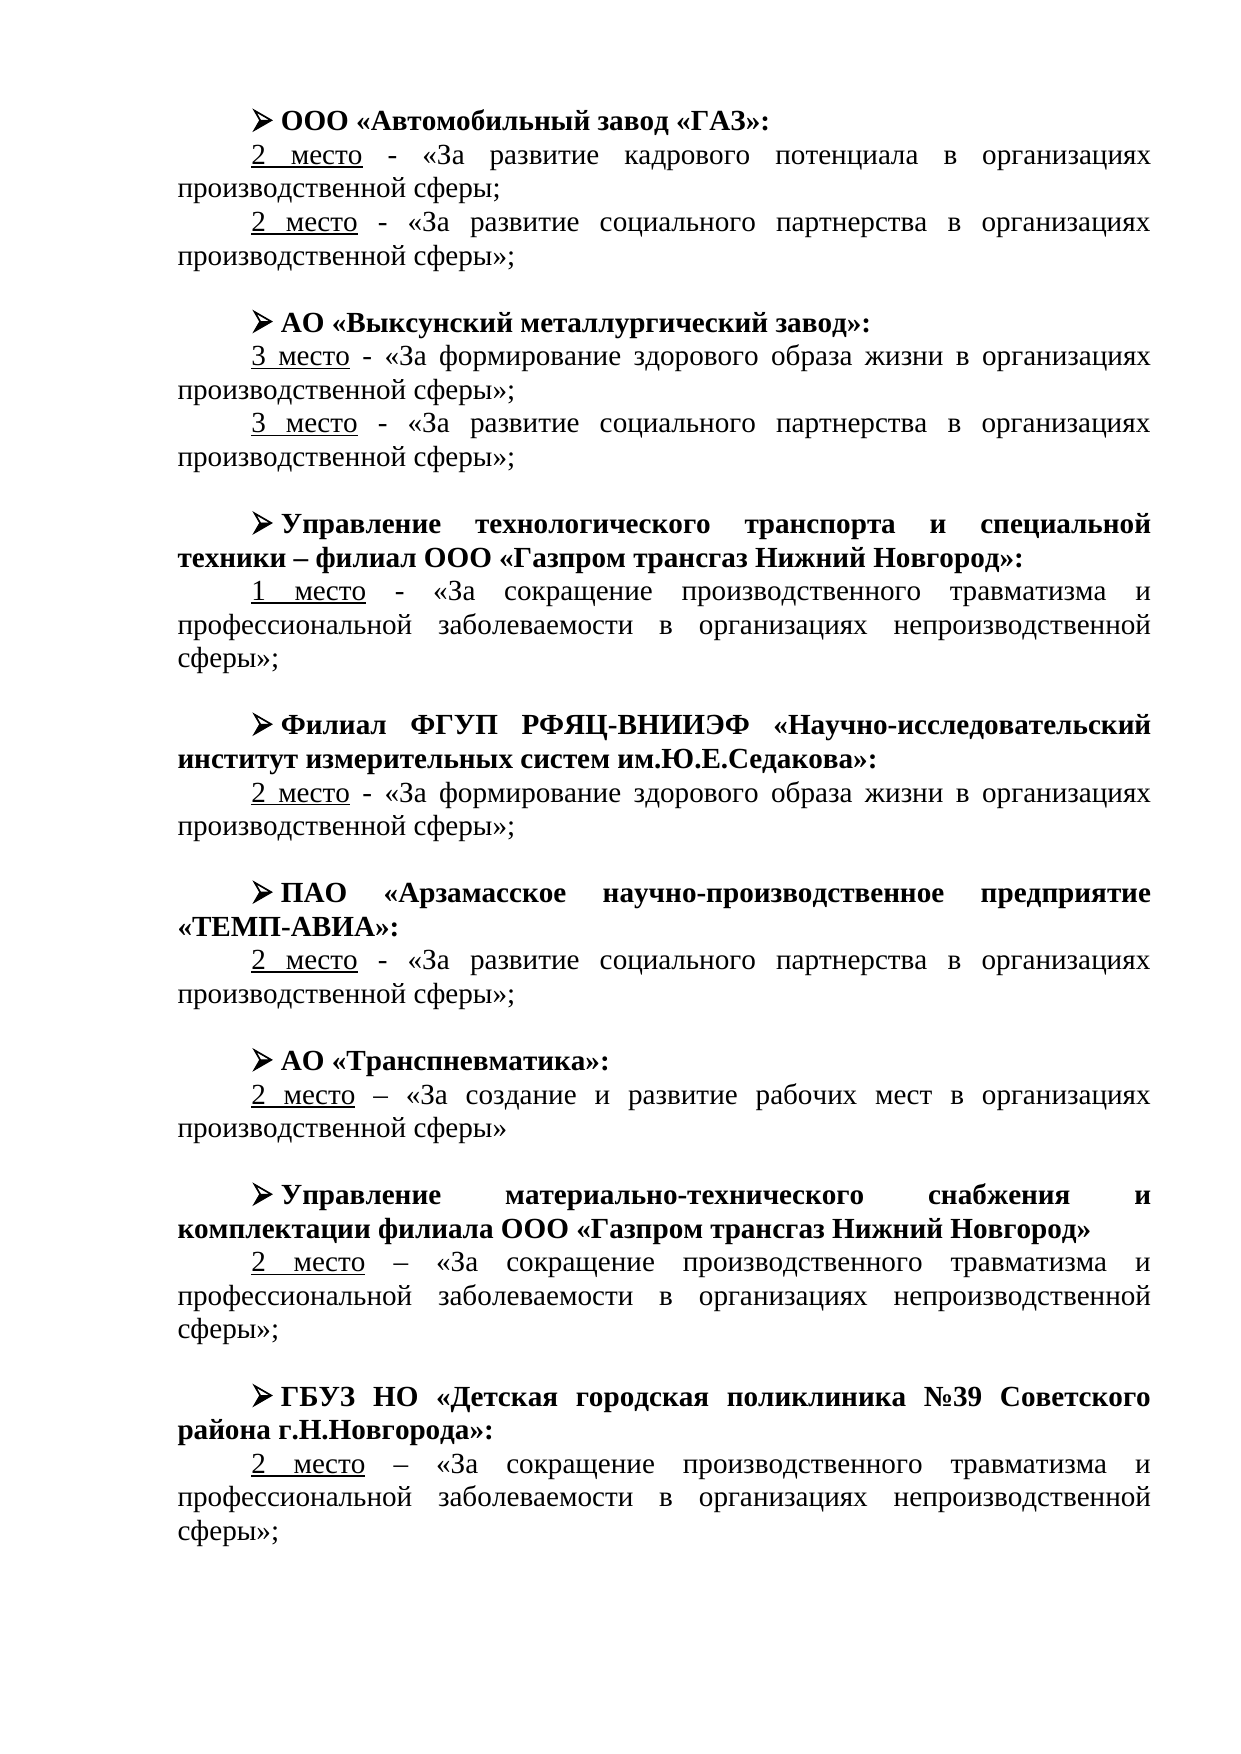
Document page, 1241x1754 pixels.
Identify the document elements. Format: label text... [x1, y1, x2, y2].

list ООО «Автомобильный завод «ГАЗ»: [251, 103, 1152, 137]
text 3 место - «За развитие социального партнерства в организациях производственной сферы»; [177, 406, 1152, 473]
text 2 место – «За сокращение производственного травматизма и профессиональной заболеваемости в организациях непроизводственной сферы»; [177, 1244, 1152, 1345]
list АО «Транспневматика»: [177, 1043, 1152, 1077]
text 2 место - «За развитие социального партнерства в организациях производственной сферы»; [177, 204, 1152, 271]
list Управление материально-технического снабжения и комплектации филиала ООО «Газпром трансгаз Нижний Новгород» [177, 1177, 1152, 1244]
text 2 место - «За формирование здорового образа жизни в организациях производственной сферы»; [177, 775, 1152, 842]
text 2 место – «За сокращение производственного травматизма и профессиональной заболеваемости в организациях непроизводственной сферы»; [177, 1446, 1152, 1547]
text 2 место - «За развитие кадрового потенциала в организациях производственной сферы; [177, 137, 1152, 204]
list ГБУЗ НО «Детская городская поликлиника №39 Советского района г.Н.Новгорода»: [177, 1379, 1152, 1446]
text 2 место – «За создание и развитие рабочих мест в организациях производственной сферы» [177, 1077, 1152, 1144]
text 1 место - «За сокращение производственного травматизма и профессиональной заболеваемости в организациях непроизводственной сферы»; [177, 573, 1152, 674]
list ПАО «Арзамасское научно-производственное предприятие «ТЕМП-АВИА»: [177, 875, 1152, 942]
list АО «Выксунский металлургический завод»: [251, 305, 1152, 338]
text 2 место - «За развитие социального партнерства в организациях производственной сферы»; [177, 942, 1152, 1009]
text 3 место - «За формирование здорового образа жизни в организациях производственной сферы»; [177, 338, 1152, 406]
list Филиал ФГУП РФЯЦ-ВНИИЭФ «Научно-исследовательский институт измерительных систем им.Ю.Е.Седакова»: [177, 707, 1152, 775]
list Управление технологического транспорта и специальной техники – филиал ООО «Газпром трансгаз Нижний Новгород»: [177, 506, 1152, 573]
